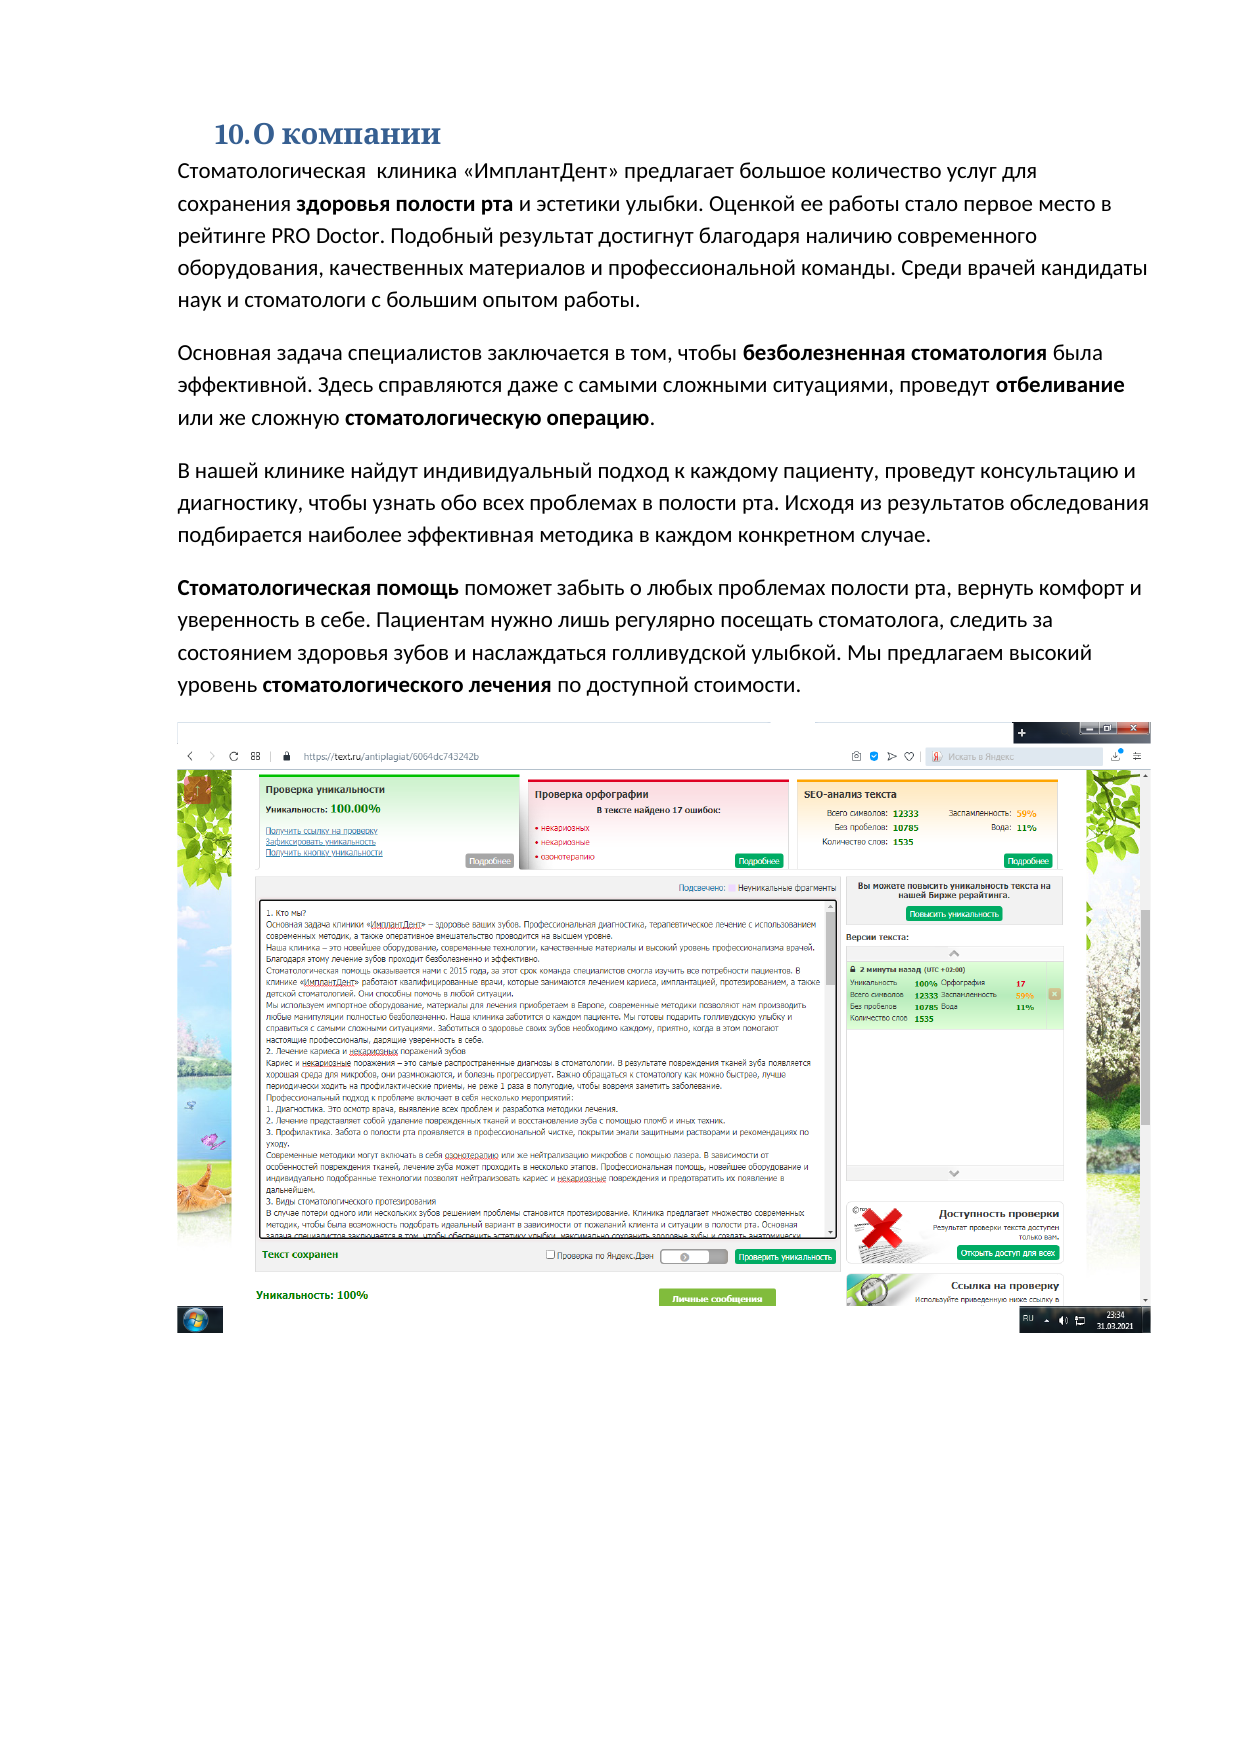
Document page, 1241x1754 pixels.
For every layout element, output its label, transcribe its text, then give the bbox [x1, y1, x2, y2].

text Стоматологическая помощь поможет забыть о любых проблемах полости рта, вернуть комфорт и уверенность в себе. Пациентам нужно лишь регулярно посещать стоматолога, следить за состоянием здоровья зубов и наслаждаться голливудской улыбкой. Мы предлагаем высокий уровень стоматологического лечения по доступной стоимости. [177, 573, 1152, 698]
subtitle О компании [215, 118, 1152, 152]
text Стоматологическая клиника «ИмплантДент» предлагает большое количество услуг для сохранения здоровья полости рта и эстетики улыбки. Оценкой ее работы стало первое место в рейтинге PRO Doctor. Подобный результат достигнут благодаря наличию современного оборудования, качественных материалов и профессиональной команды. Среди врачей кандидаты наук и стоматологи с большим опытом работы. [177, 157, 1152, 313]
picture [177, 722, 1151, 1333]
text В нашей клинике найдут индивидуальный подход к каждому пациенту, проведут консультацию и диагностику, чтобы узнать обо всех проблемах в полости рта. Исходя из результатов обследования подбирается наиболее эффективная методика в каждом конкретном случае. [177, 456, 1152, 548]
text Основная задача специалистов заключается в том, чтобы безболезненная стоматология была эффективной. Здесь справляются даже с самыми сложными ситуациями, проведут отбеливание или же сложную стоматологическую операцию. [177, 338, 1152, 431]
